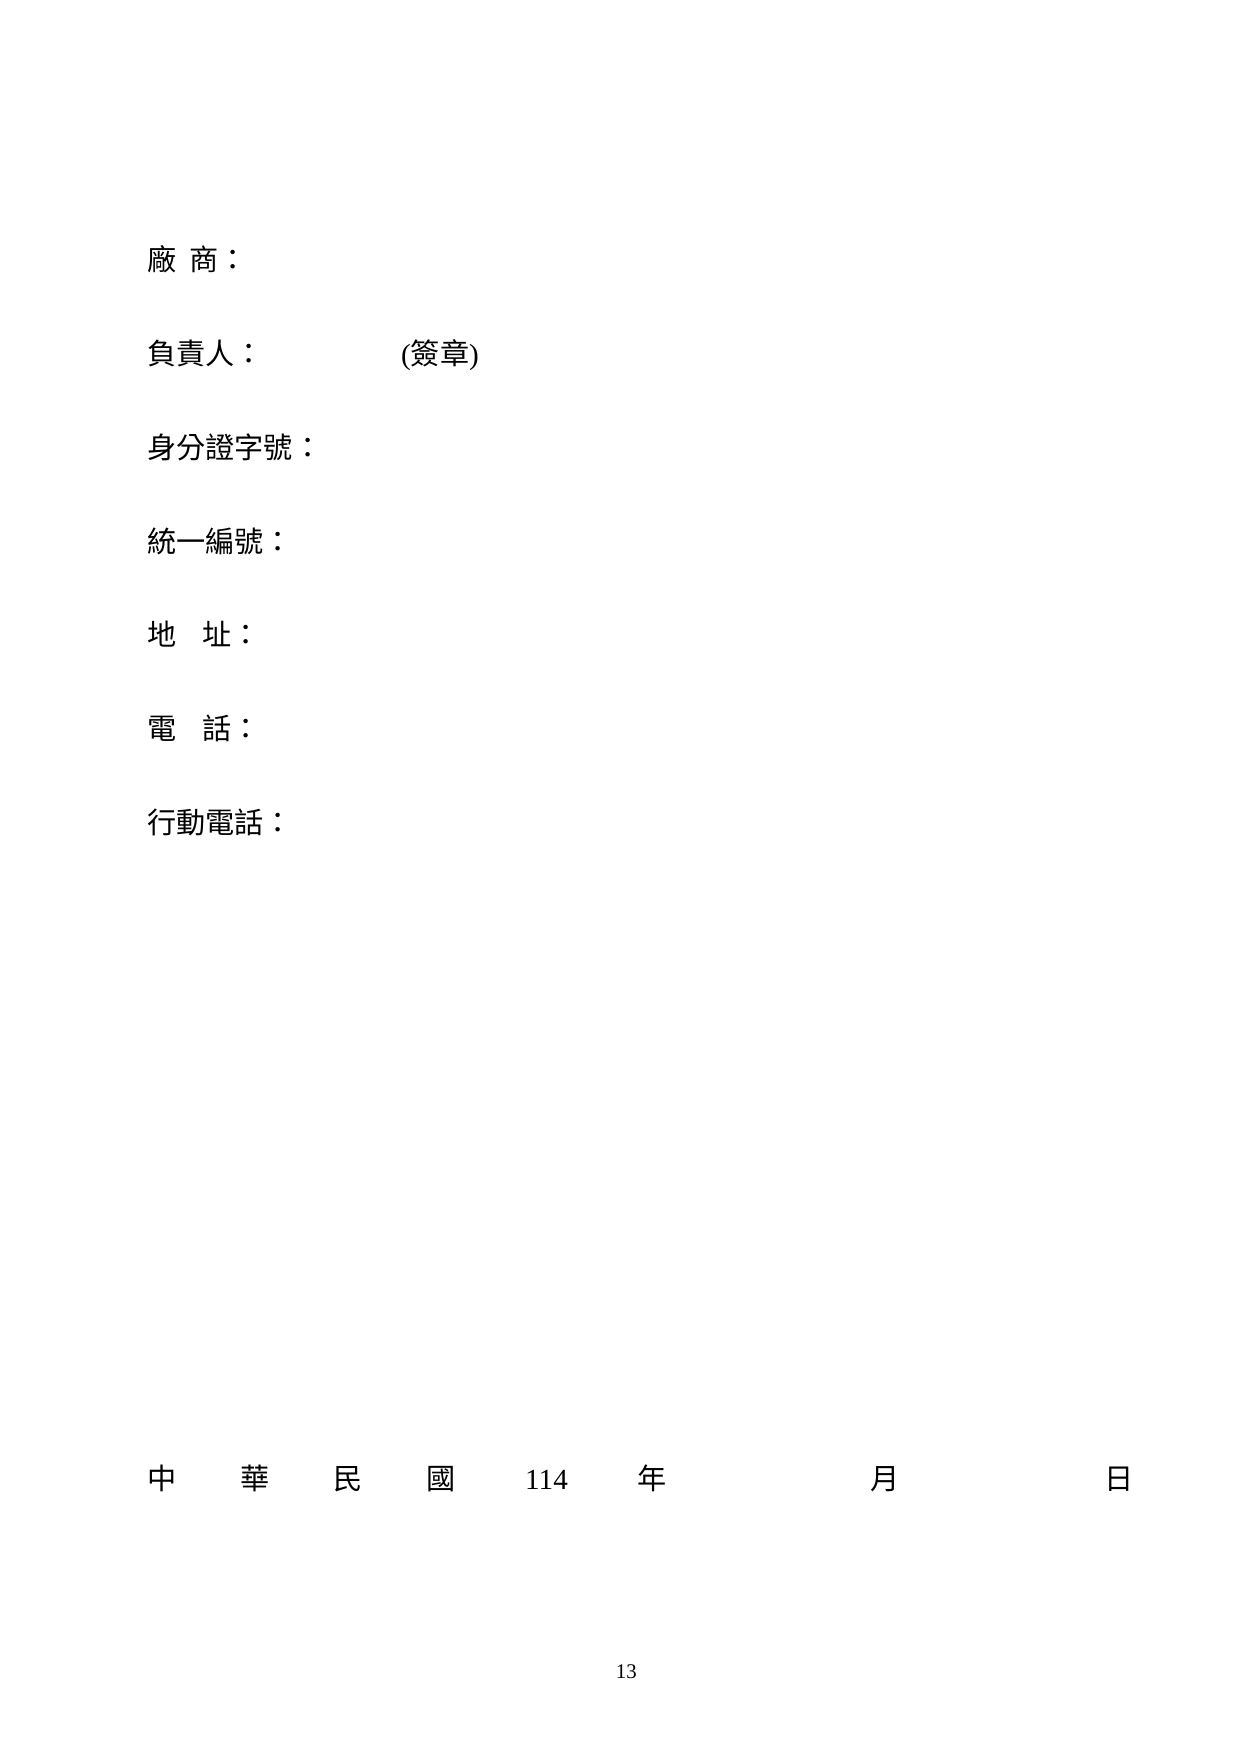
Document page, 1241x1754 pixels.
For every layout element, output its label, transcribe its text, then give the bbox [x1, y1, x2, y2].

text 地 址： [147, 596, 1134, 671]
text 廠 商： [147, 221, 1134, 296]
text 電 話： [147, 689, 1134, 764]
text 身分證字號： [147, 408, 1134, 483]
text 行動電話： [147, 783, 1134, 858]
text 負責人： (簽章) [147, 314, 1134, 389]
text 統一編號： [147, 502, 1134, 577]
text 中華民國114年 月 日 [147, 1439, 1134, 1514]
